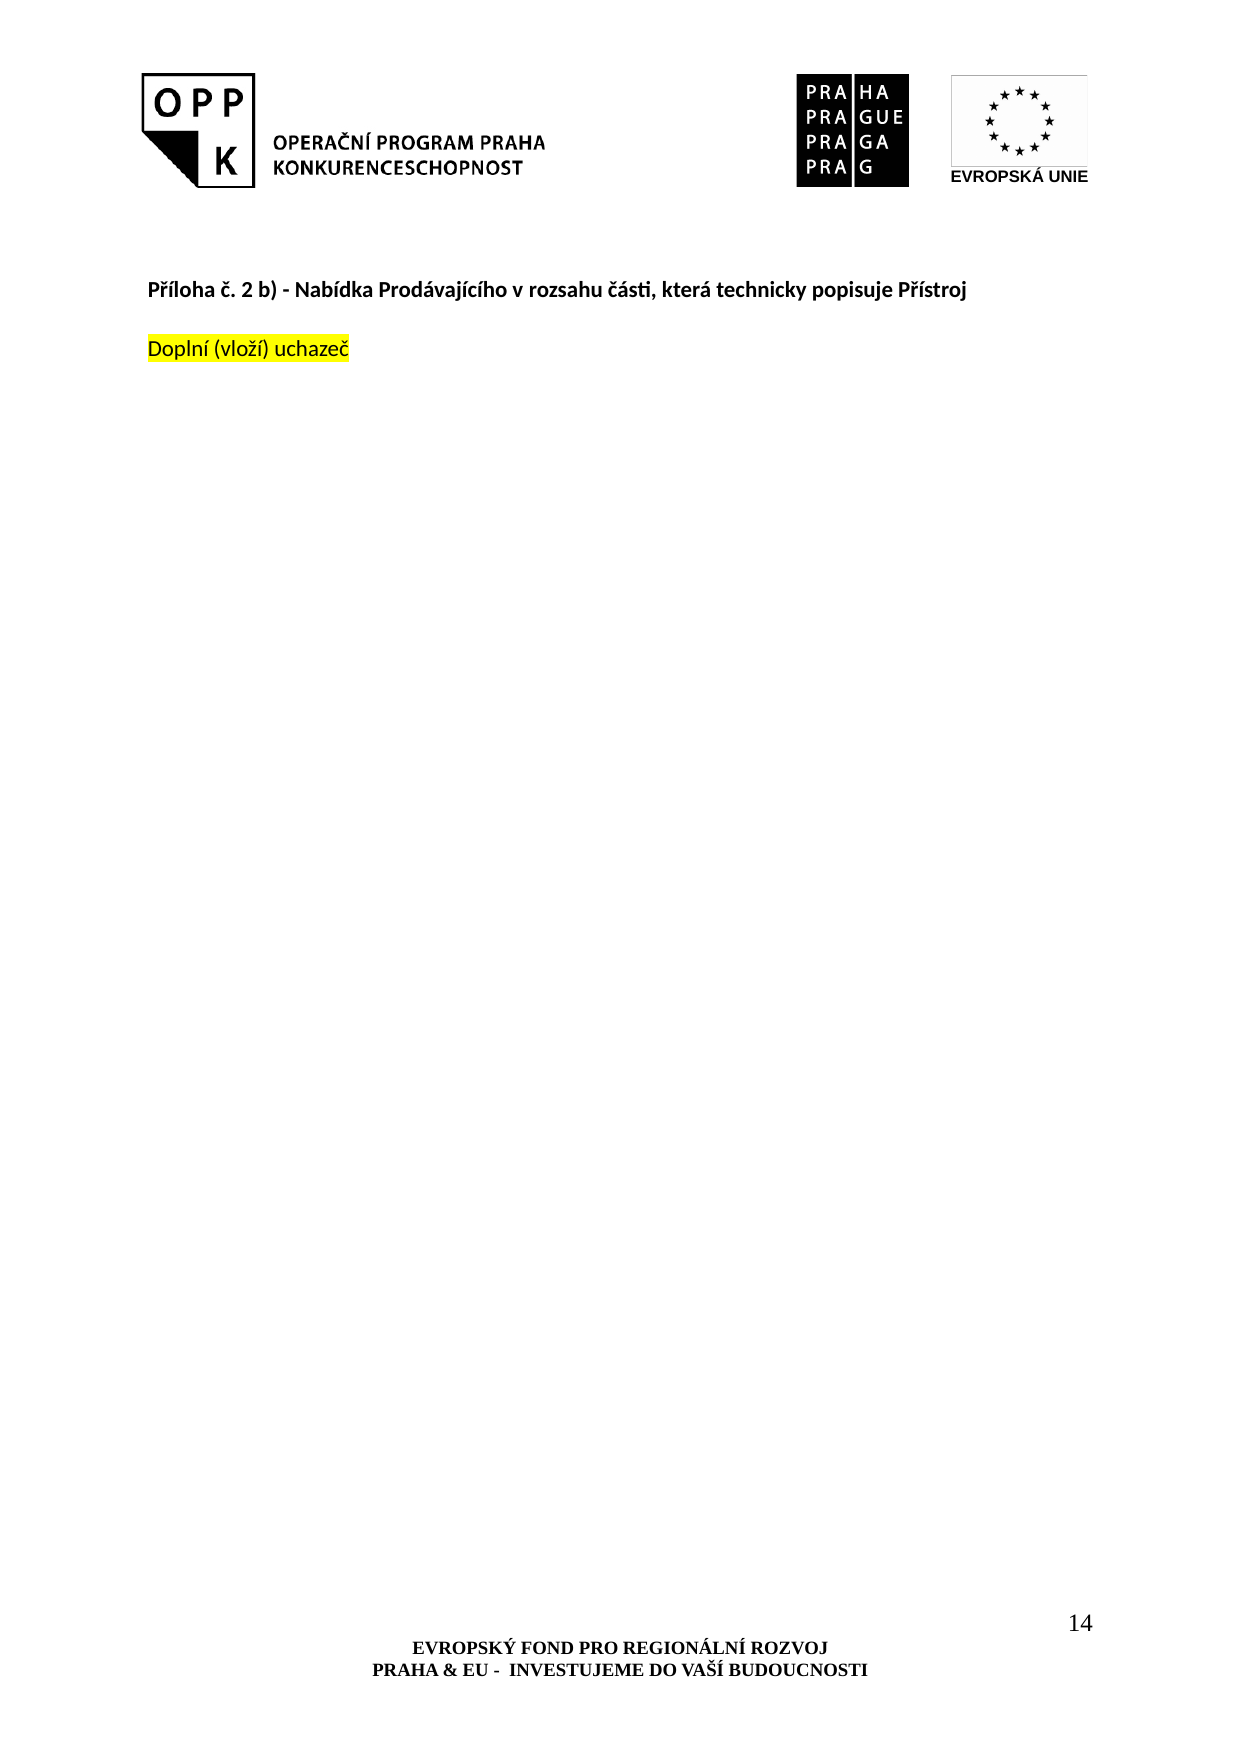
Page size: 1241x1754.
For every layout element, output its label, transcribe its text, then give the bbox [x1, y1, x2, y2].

picture [141, 73, 545, 188]
text Příloha č. 2 b) - Nabídka Prodávajícího v rozsahu části, která technicky popisuje Přístroj [148, 274, 1093, 304]
text Doplní (vloží) uchazeč [148, 333, 1093, 362]
picture [951, 75, 1088, 167]
